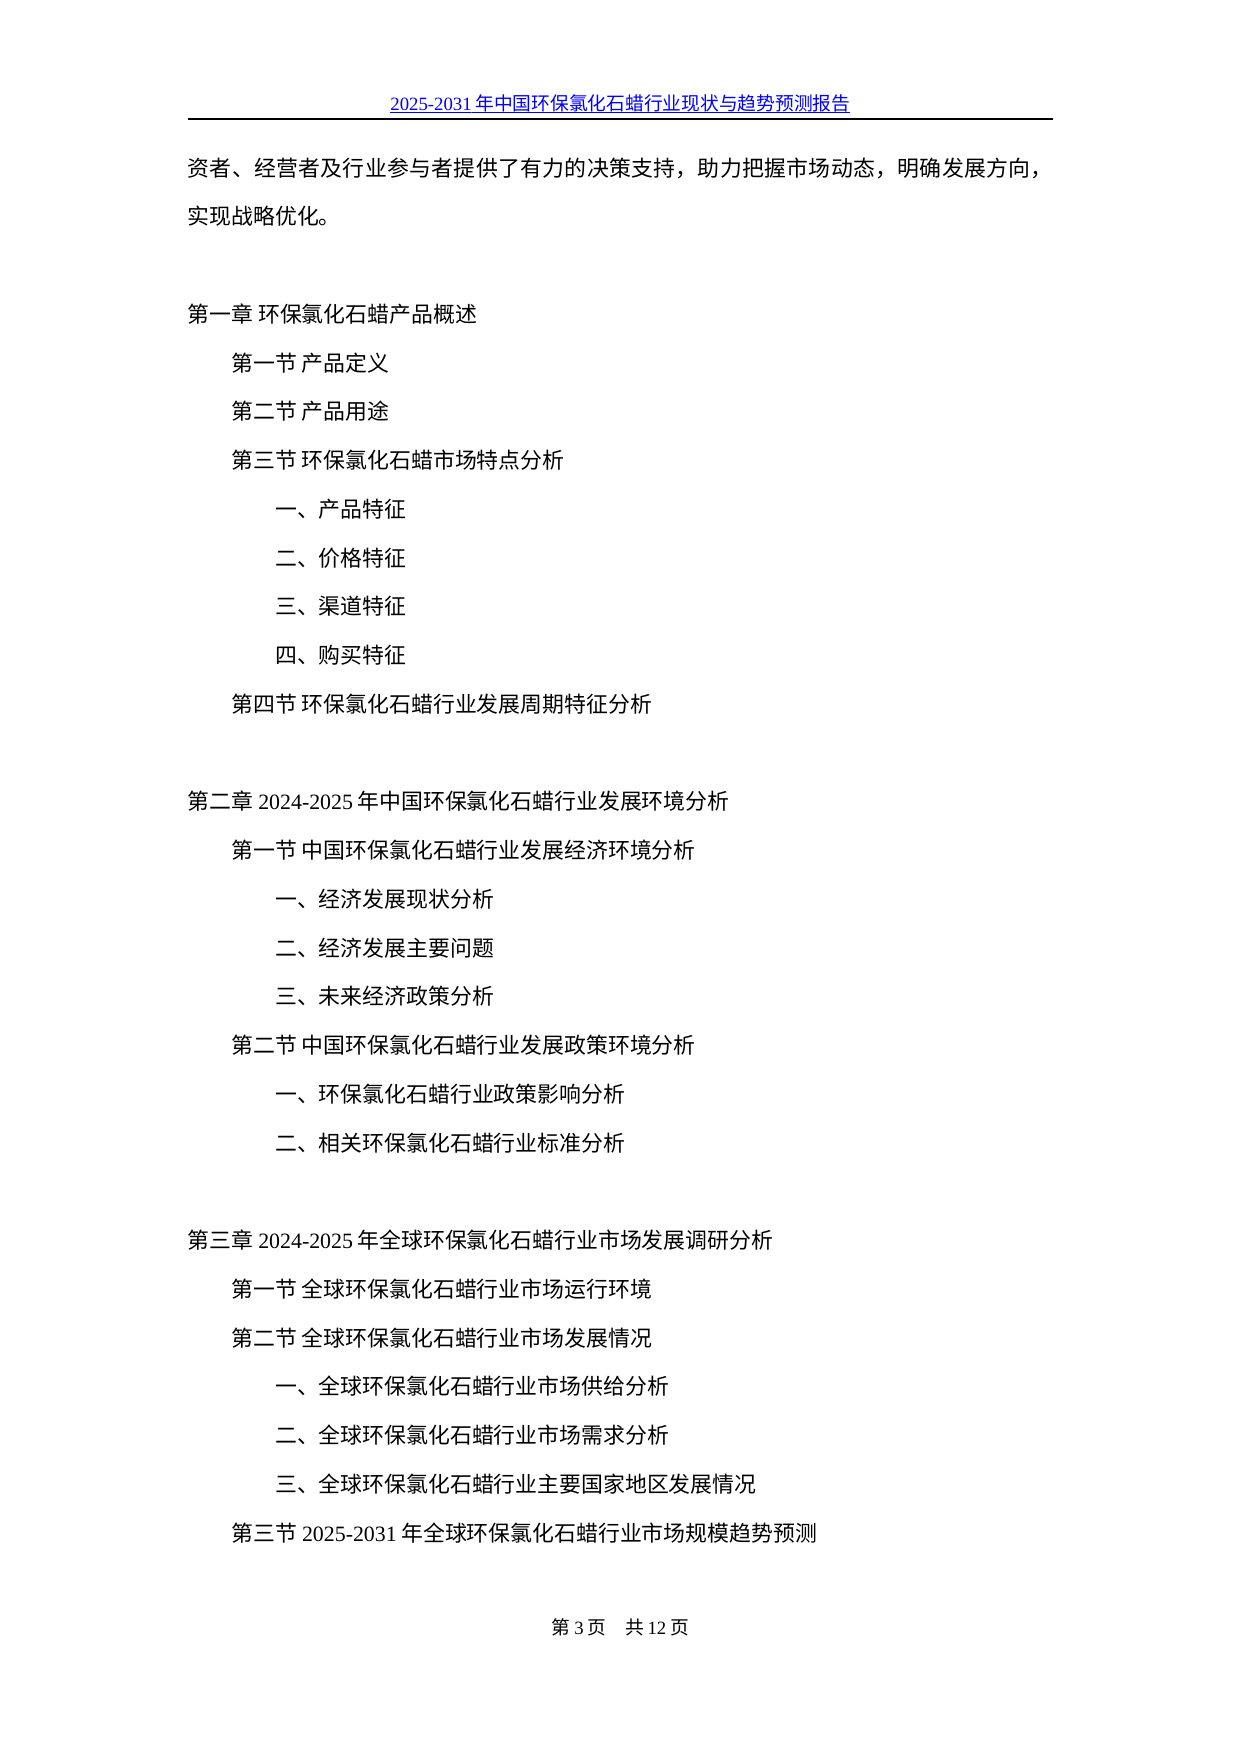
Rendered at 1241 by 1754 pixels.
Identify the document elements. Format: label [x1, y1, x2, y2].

text [187, 150, 1053, 1548]
